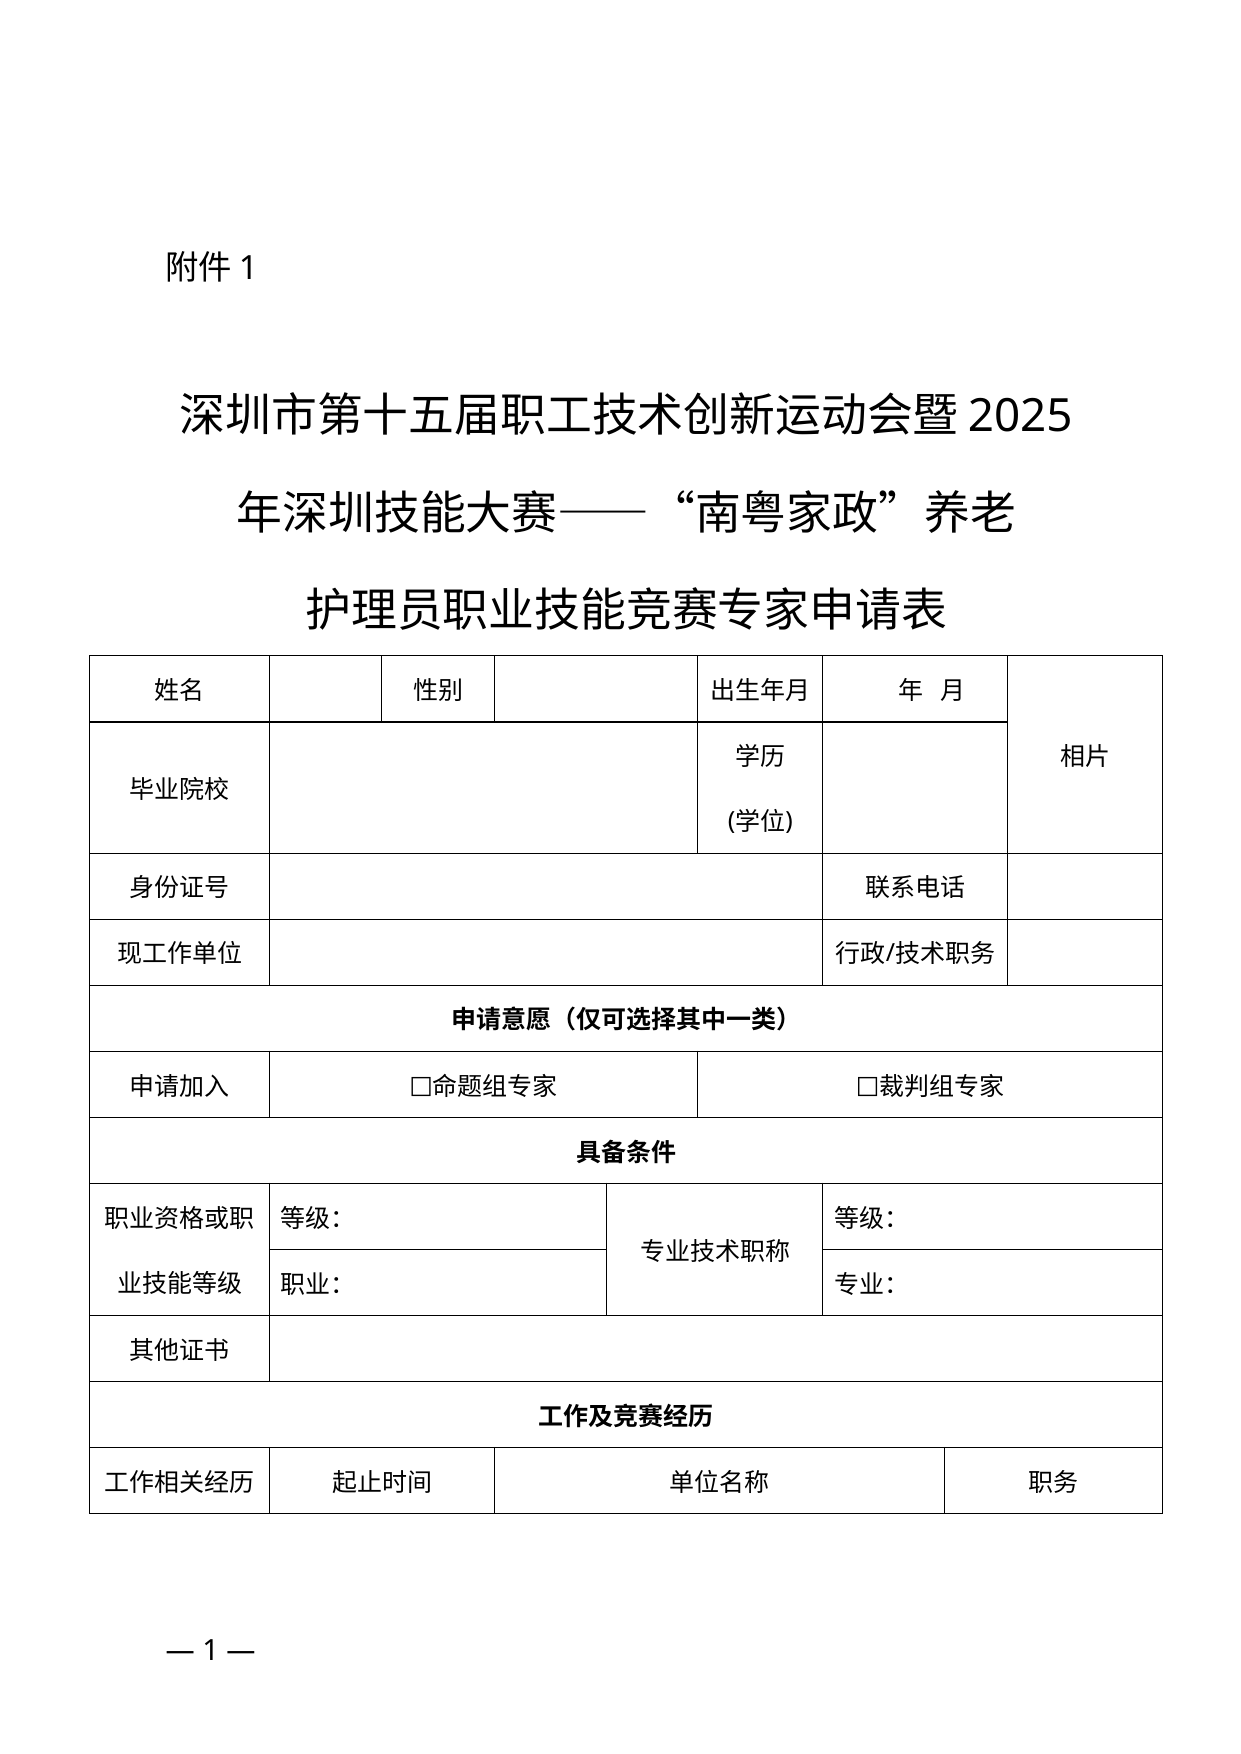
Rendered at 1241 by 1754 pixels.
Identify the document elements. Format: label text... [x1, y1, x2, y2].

table_cell 起止时间 [270, 1448, 494, 1513]
table_cell 职业： [270, 1250, 606, 1315]
table_header [495, 656, 697, 721]
table_cell [270, 1316, 1162, 1381]
table_cell 专业技术职称 [607, 1184, 822, 1315]
table_header 相片 [1008, 656, 1162, 852]
table_header 性别 [382, 656, 494, 721]
table_header 出生年月 [698, 656, 822, 721]
table_cell 职业资格或职业技能等级 [90, 1184, 269, 1315]
table_cell [270, 920, 822, 984]
table_header 年 月 [823, 656, 1007, 721]
table_cell 等级： [270, 1184, 606, 1249]
table_cell 其他证书 [90, 1316, 269, 1381]
table_cell 申请意愿（仅可选择其中一类） [90, 986, 1162, 1051]
table_cell 联系电话 [823, 854, 1007, 918]
table_cell 工作相关经历 [90, 1448, 269, 1513]
table_cell 具备条件 [90, 1118, 1162, 1183]
table_cell [823, 723, 1007, 852]
table_cell 学历 (学位) [698, 723, 822, 852]
table_cell 单位名称 [495, 1448, 944, 1513]
text 护理员职业技能竞赛专家申请表 [165, 558, 1087, 655]
table_cell 身份证号 [90, 854, 269, 918]
table_cell [270, 854, 822, 918]
table_cell [1008, 854, 1162, 918]
table_cell 申请加入 [90, 1052, 269, 1117]
table_header [270, 656, 381, 721]
table_cell □裁判组专家 [698, 1052, 1162, 1117]
table_cell □命题组专家 [270, 1052, 697, 1117]
table_cell 等级： [823, 1184, 1162, 1249]
table_header 姓名 [90, 656, 269, 721]
table_cell [270, 723, 697, 852]
table_cell 行政/技术职务 [823, 920, 1007, 984]
text 深圳市第十五届职工技术创新运动会暨2025年深圳技能大赛——“南粤家政”养老 [165, 363, 1087, 558]
table_cell 现工作单位 [90, 920, 269, 984]
table_cell 毕业院校 [90, 723, 269, 852]
text 附件1 [165, 233, 1087, 298]
table_cell 专业： [823, 1250, 1162, 1315]
table_cell 工作及竞赛经历 [90, 1382, 1162, 1447]
table_cell [1008, 920, 1162, 984]
table_cell 职务 [945, 1448, 1162, 1513]
